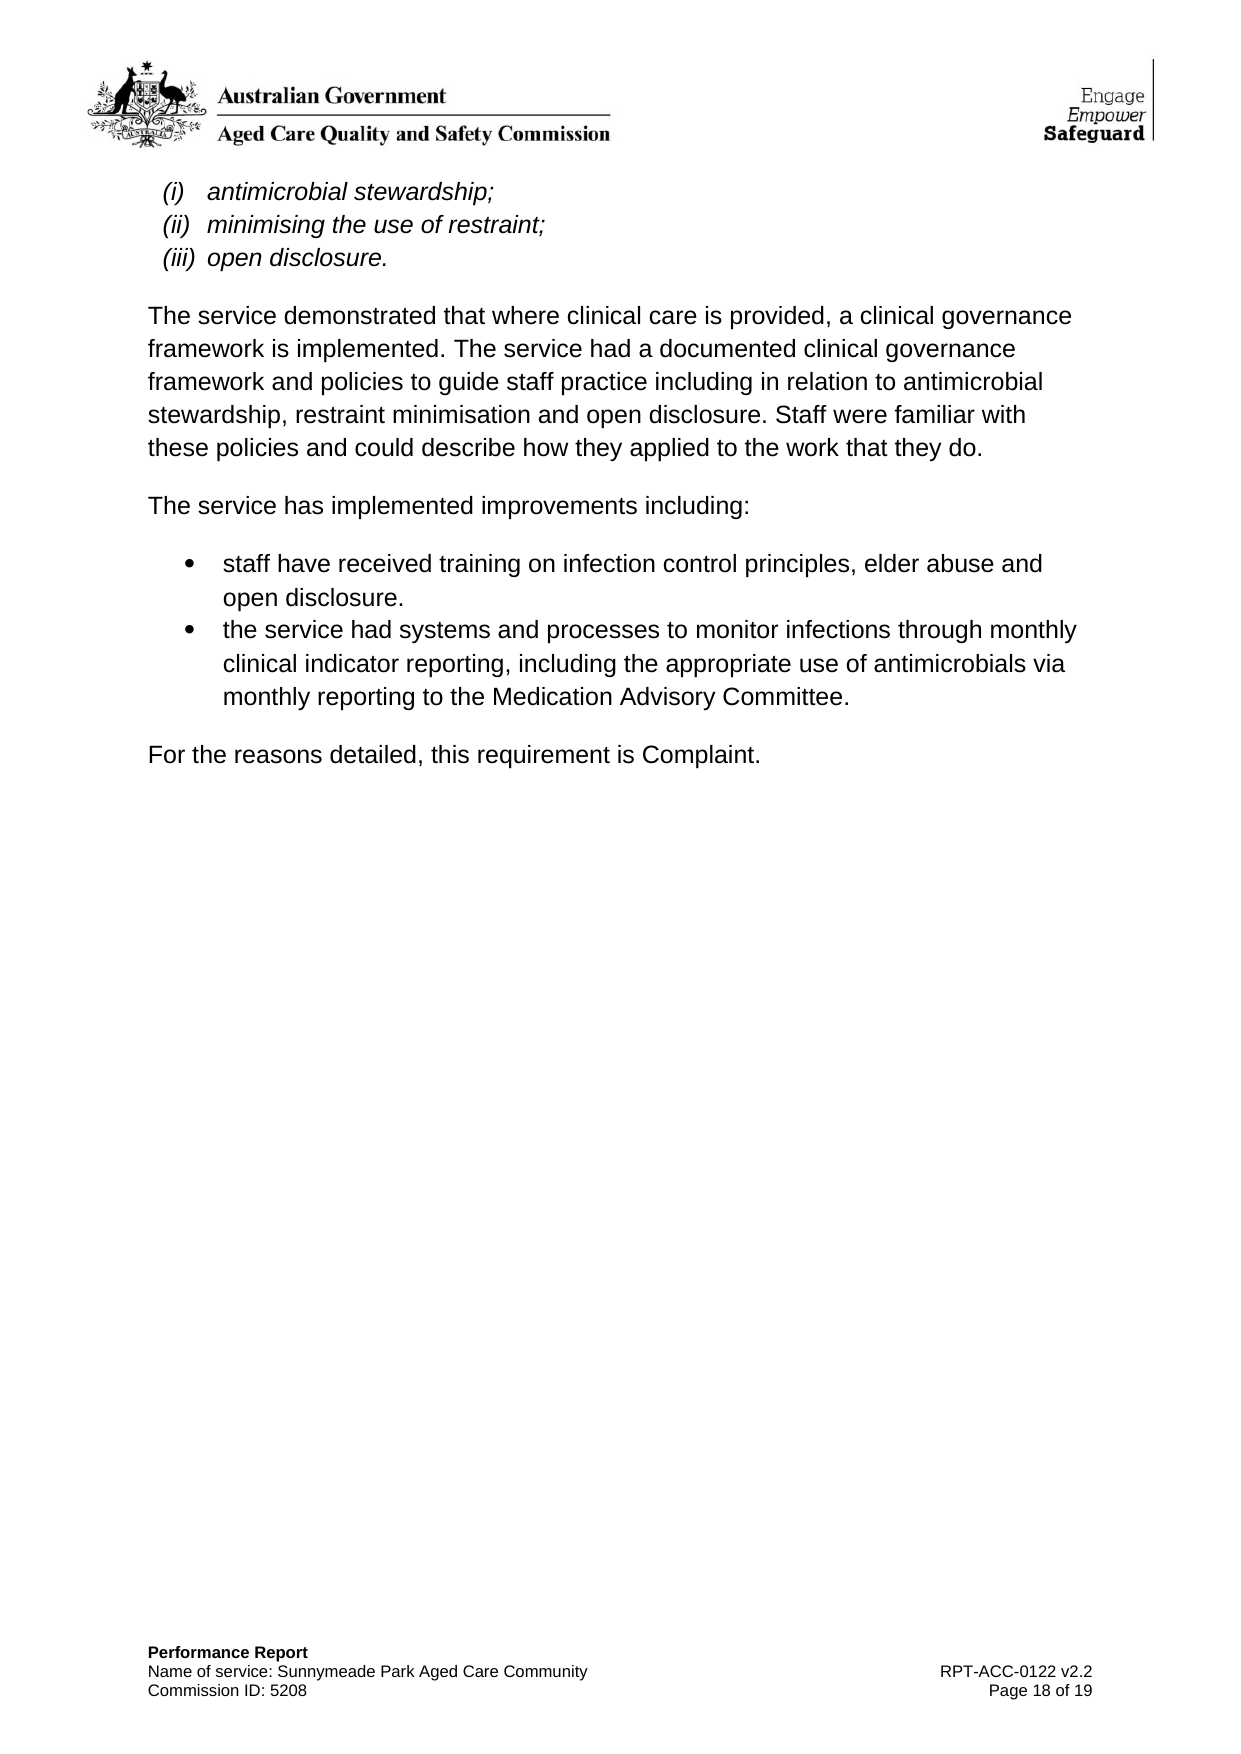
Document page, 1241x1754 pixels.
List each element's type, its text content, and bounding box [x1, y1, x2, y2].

list the service had systems and processes to monitor infections through monthly clinical indicator reporting, including the appropriate use of antimicrobials via monthly reporting to the Medication Advisory Committee. [185, 616, 1092, 710]
list antimicrobial stewardship; [162, 177, 1092, 206]
text For the reasons detailed, this requirement is Complaint. [148, 740, 1092, 768]
list staff have received training on infection control principles, elder abuse and open disclosure. [185, 549, 1092, 611]
list open disclosure. [162, 243, 1092, 272]
text The service has implemented improvements including: [148, 491, 1092, 520]
picture [1, 0, 1241, 169]
list minimising the use of restraint; [162, 210, 1092, 239]
text The service demonstrated that where clinical care is provided, a clinical governance framework is implemented. The service had a documented clinical governance framework and policies to guide staff practice including in relation to antimicrobial stewardship, restraint minimisation and open disclosure. Staff were familiar with these policies and could describe how they applied to the work that they do. [148, 301, 1092, 462]
